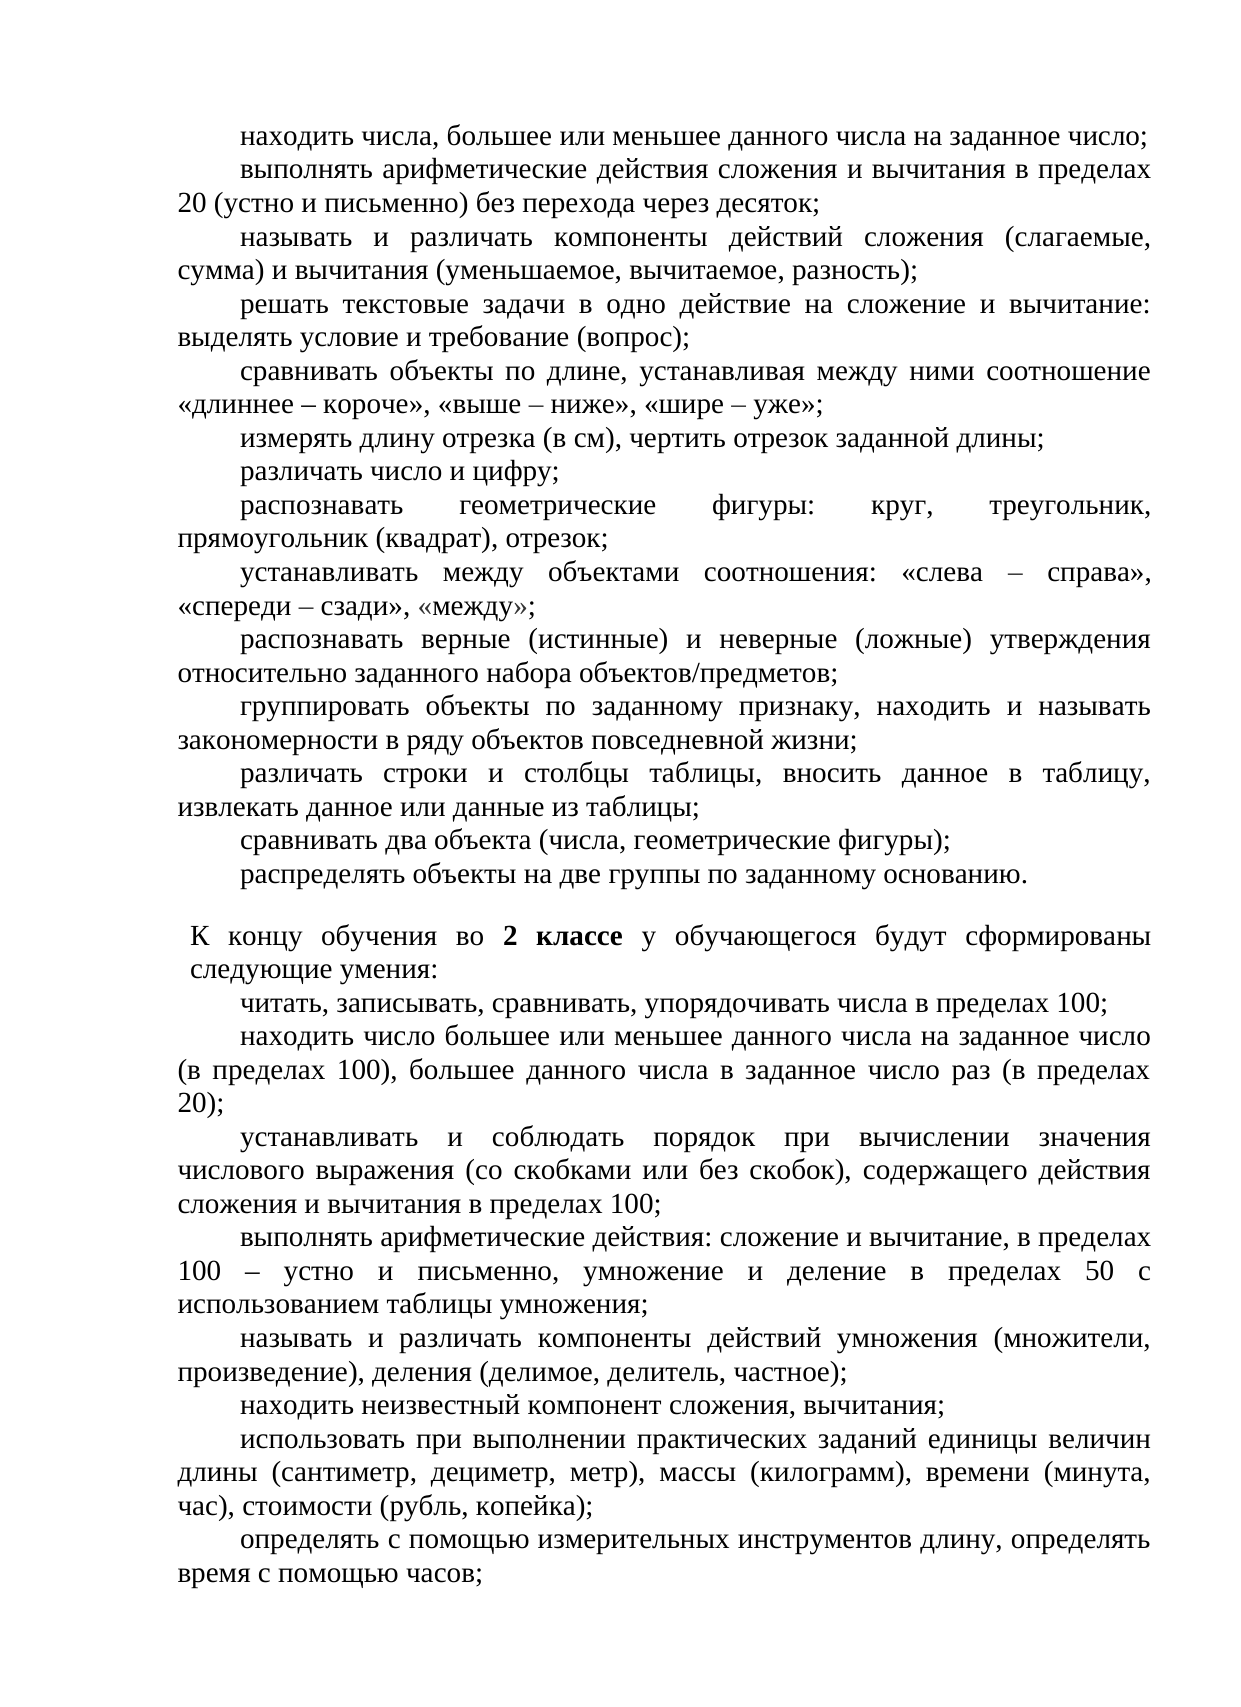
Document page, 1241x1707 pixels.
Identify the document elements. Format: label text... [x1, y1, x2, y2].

text распознавать геометрические фигуры: круг, треугольник, прямоугольник (квадрат), отрезок; [177, 487, 1152, 554]
text измерять длину отрезка (в см), чертить отрезок заданной длины; [177, 420, 1152, 453]
text устанавливать между объектами соотношения: «слева – справа», «спереди – сзади», «между»; [177, 554, 1152, 621]
text решать текстовые задачи в одно действие на сложение и вычитание: выделять условие и требование (вопрос); [177, 286, 1152, 353]
text находить числа, большее или меньшее данного числа на заданное число; [177, 118, 1152, 152]
text находить неизвестный компонент сложения, вычитания; [177, 1387, 1152, 1421]
text распределять объекты на две группы по заданному основанию. [177, 856, 1152, 889]
text находить число большее или меньшее данного числа на заданное число (в пределах 100), большее данного числа в заданное число раз (в пределах 20); [177, 1018, 1152, 1119]
text называть и различать компоненты действий сложения (слагаемые, сумма) и вычитания (уменьшаемое, вычитаемое, разность); [177, 219, 1152, 286]
text различать число и цифру; [177, 453, 1152, 487]
text К концу обучения во 2 классе у обучающегося будут сформированы следующие умения: [190, 918, 1152, 985]
text выполнять арифметические действия: сложение и вычитание, в пределах 100 – устно и письменно, умножение и деление в пределах 50 с использованием таблицы умножения; [177, 1219, 1152, 1320]
text использовать при выполнении практических заданий единицы величин длины (сантиметр, дециметр, метр), массы (килограмм), времени (минута, час), стоимости (рубль, копейка); [177, 1421, 1152, 1521]
text сравнивать два объекта (числа, геометрические фигуры); [177, 822, 1152, 856]
text распознавать верные (истинные) и неверные (ложные) утверждения относительно заданного набора объектов/предметов; [177, 621, 1152, 688]
text выполнять арифметические действия сложения и вычитания в пределах 20 (устно и письменно) без перехода через десяток; [177, 152, 1152, 219]
text различать строки и столбцы таблицы, вносить данное в таблицу, извлекать данное или данные из таблицы; [177, 755, 1152, 822]
text определять с помощью измерительных инструментов длину, определять время с помощью часов; [177, 1521, 1152, 1588]
text сравнивать объекты по длине, устанавливая между ними соотношение «длиннее – короче», «выше – ниже», «шире – уже»; [177, 353, 1152, 420]
text называть и различать компоненты действий умножения (множители, произведение), деления (делимое, делитель, частное); [177, 1320, 1152, 1387]
text группировать объекты по заданному признаку, находить и называть закономерности в ряду объектов повседневной жизни; [177, 688, 1152, 755]
text устанавливать и соблюдать порядок при вычислении значения числового выражения (со скобками или без скобок), содержащего действия сложения и вычитания в пределах 100; [177, 1119, 1152, 1219]
text читать, записывать, сравнивать, упорядочивать числа в пределах 100; [177, 985, 1152, 1018]
